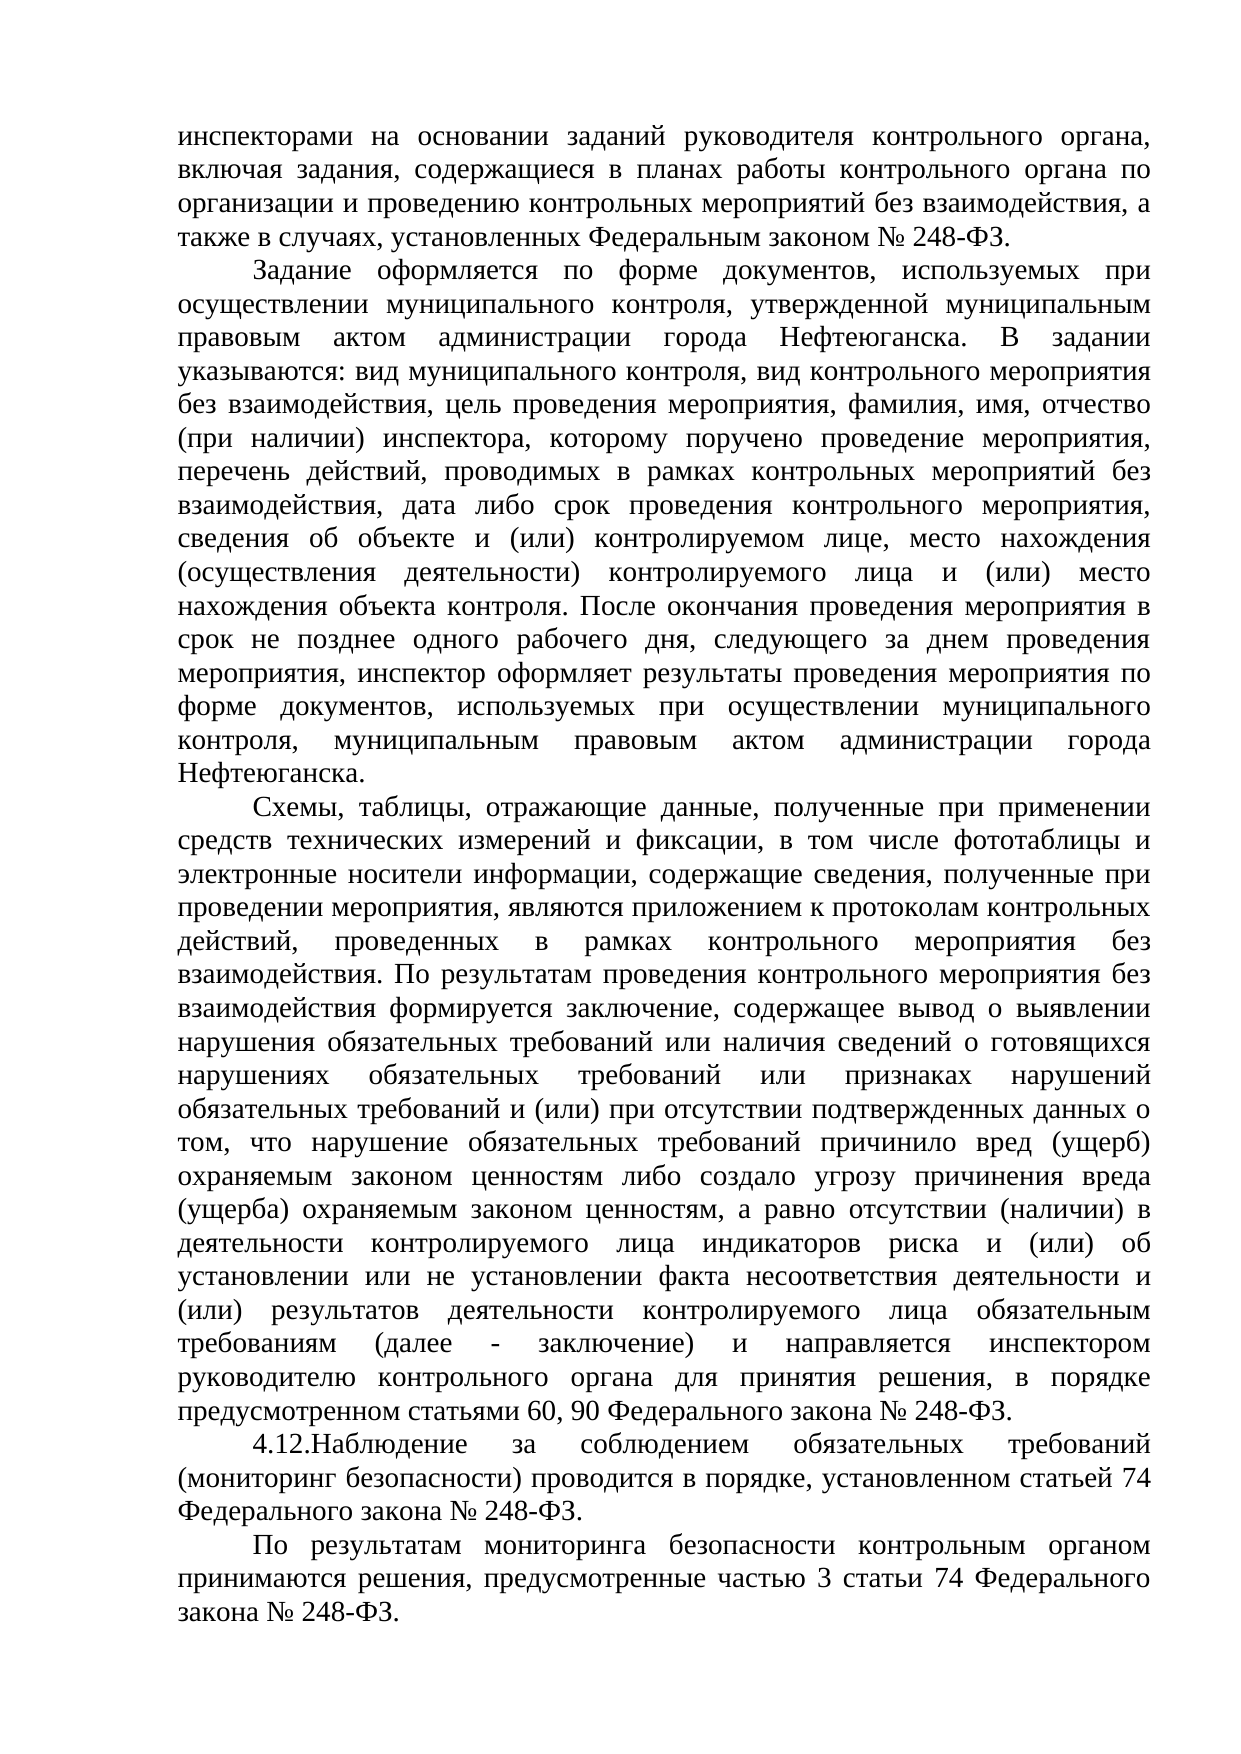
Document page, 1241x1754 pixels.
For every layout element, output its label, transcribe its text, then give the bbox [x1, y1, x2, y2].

text Схемы, таблицы, отражающие данные, полученные при применении средств технических измерений и фиксации, в том числе фототаблицы и электронные носители информации, содержащие сведения, полученные при проведении мероприятия, являются приложением к протоколам контрольных действий, проведенных в рамках контрольного мероприятия без взаимодействия. По результатам проведения контрольного мероприятия без взаимодействия формируется заключение, содержащее вывод о выявлении нарушения обязательных требований или наличия сведений о готовящихся нарушениях обязательных требований или признаках нарушений обязательных требований и (или) при отсутствии подтвержденных данных о том, что нарушение обязательных требований причинило вред (ущерб) охраняемым законом ценностям либо создало угрозу причинения вреда (ущерба) охраняемым законом ценностям, а равно отсутствии (наличии) в деятельности контролируемого лица индикаторов риска и (или) об установлении или не установлении факта несоответствия деятельности и (или) результатов деятельности контролируемого лица обязательным требованиям (далее - заключение) и направляется инспектором руководителю контрольного органа для принятия решения, в порядке предусмотренном статьями 60, 90 Федерального закона № 248-ФЗ. [177, 789, 1152, 1426]
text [177, 118, 1152, 252]
text По результатам мониторинга безопасности контрольным органом принимаются решения, предусмотренные частью 3 статьи 74 Федерального закона № 248-ФЗ. [177, 1527, 1152, 1627]
text 4.12.Наблюдение за соблюдением обязательных требований (мониторинг безопасности) проводится в порядке, установленном статьей 74 Федерального закона № 248-ФЗ. [177, 1426, 1152, 1527]
text Задание оформляется по форме документов, используемых при осуществлении муниципального контроля, утвержденной муниципальным правовым актом администрации города Нефтеюганска. В задании указываются: вид муниципального контроля, вид контрольного мероприятия без взаимодействия, цель проведения мероприятия, фамилия, имя, отчество (при наличии) инспектора, которому поручено проведение мероприятия, перечень действий, проводимых в рамках контрольных мероприятий без взаимодействия, дата либо срок проведения контрольного мероприятия, сведения об объекте и (или) контролируемом лице, место нахождения (осуществления деятельности) контролируемого лица и (или) место нахождения объекта контроля. После окончания проведения мероприятия в срок не позднее одного рабочего дня, следующего за днем проведения мероприятия, инспектор оформляет результаты проведения мероприятия по форме документов, используемых при осуществлении муниципального контроля, муниципальным правовым актом администрации города Нефтеюганска. [177, 252, 1152, 789]
